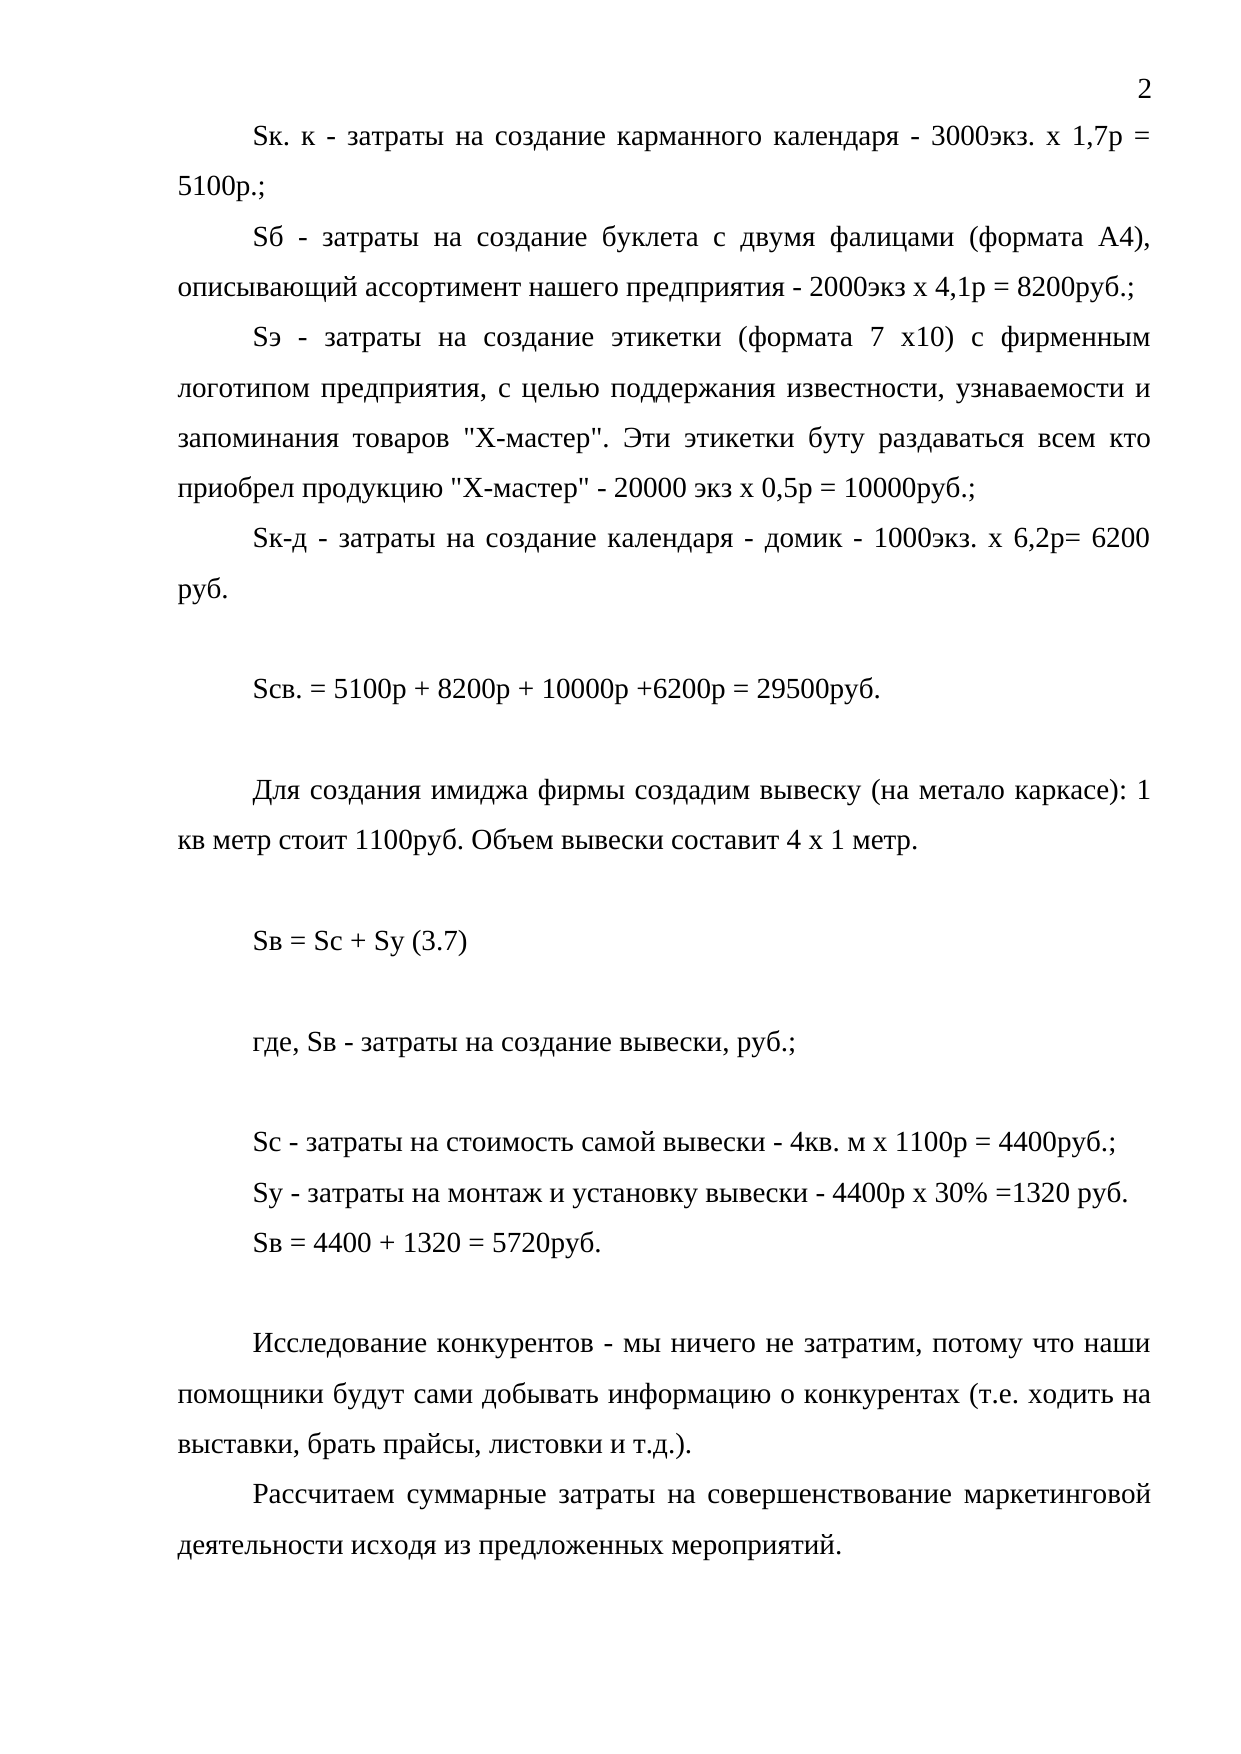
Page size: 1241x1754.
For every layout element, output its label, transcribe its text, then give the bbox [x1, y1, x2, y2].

text Для создания имиджа фирмы создадим вывеску (на метало каркасе): 1 кв метр стоит 1100руб. Объем вывески составит 4 х 1 метр. [177, 772, 1152, 856]
text Sв = Sс + Sу (3.7) [177, 923, 1152, 957]
text Sв = 4400 + 1320 = 5720руб. [177, 1225, 1152, 1258]
text Рассчитаем суммарные затраты на совершенствование маркетинговой деятельности исходя из предложенных мероприятий. [177, 1477, 1152, 1560]
text Sк. к - затраты на создание карманного календаря - 3000экз. х 1,7р = 5100р.; [177, 118, 1152, 202]
text Sу - затраты на монтаж и установку вывески - 4400р х 30% =1320 руб. [177, 1175, 1152, 1208]
text где, Sв - затраты на создание вывески, руб.; [177, 1024, 1152, 1057]
text Sб - затраты на создание буклета с двумя фалицами (формата А4), описывающий ассортимент нашего предприятия - 2000экз х 4,1р = 8200руб.; [177, 219, 1152, 303]
text Sэ - затраты на создание этикетки (формата 7 х10) с фирменным логотипом предприятия, с целью поддержания известности, узнаваемости и запоминания товаров "Х-мастер". Эти этикетки буту раздаваться всем кто приобрел продукцию "Х-мастер" - 20000 экз х 0,5р = 10000руб.; [177, 319, 1152, 504]
text Sсв. = 5100р + 8200р + 10000р +6200р = 29500руб. [177, 672, 1152, 705]
text Sс - затраты на стоимость самой вывески - 4кв. м х 1100р = 4400руб.; [177, 1124, 1152, 1158]
text Sк-д - затраты на создание календаря - домик - 1000экз. х 6,2р= 6200 руб. [177, 521, 1152, 604]
text Исследование конкурентов - мы ничего не затратим, потому что наши помощники будут сами добывать информацию о конкурентах (т.е. ходить на выставки, брать прайсы, листовки и т.д.). [177, 1326, 1152, 1460]
